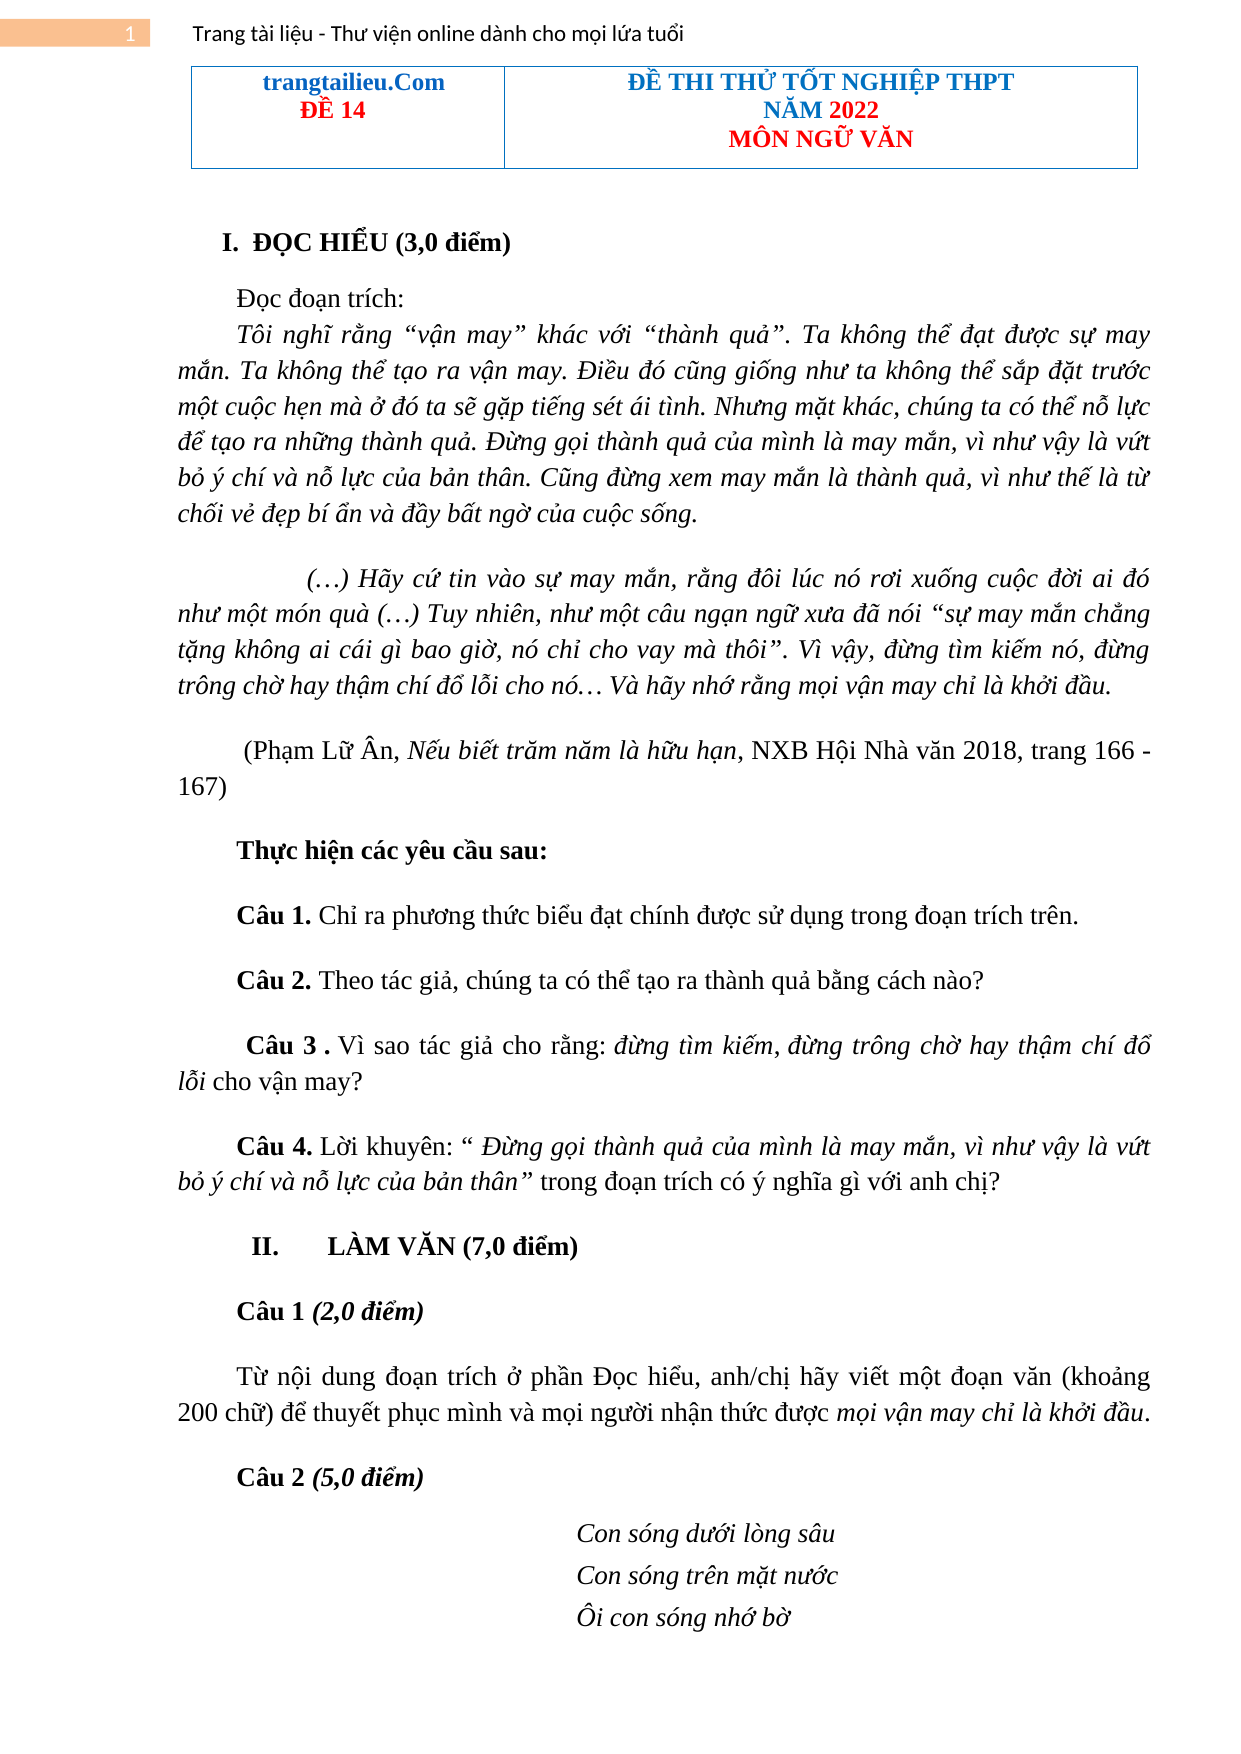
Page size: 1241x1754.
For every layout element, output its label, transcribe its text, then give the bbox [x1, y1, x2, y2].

text Ôi con sóng nhớ bờ [177, 1601, 1152, 1632]
text I. ĐỌC HIỂU (3,0 điểm) [222, 226, 1152, 257]
text (Phạm Lữ Ân, Nếu biết trăm năm là hữu hạn, NXB Hội Nhà văn 2018, trang 166 -167) [177, 734, 1152, 801]
table_header trangtailieu.Com ĐỀ 14 [192, 67, 504, 168]
text Con sóng dưới lòng sâu [177, 1517, 1152, 1548]
text Câu 2. Theo tác giả, chúng ta có thể tạo ra thành quả bằng cách nào? [177, 964, 1152, 995]
text Từ nội dung đoạn trích ở phần Đọc hiểu, anh/chị hãy viết một đoạn văn (khoảng 200 chữ) để thuyết phục mình và mọi người nhận thức được mọi vận may chỉ là khởi đầu. [177, 1360, 1152, 1427]
list Tôi nghĩ rằng “vận may” khác với “thành quả”. Ta không thể đạt được sự may mắn. Ta không thể tạo ra vận may. Điều đó cũng giống như ta không thể sắp đặt trước một cuộc hẹn mà ở đó ta sẽ gặp tiếng sét ái tình. Nhưng mặt khác, chúng ta có thể nỗ lực để tạo ra những thành quả. Đừng gọi thành quả của mình là may mắn, vì như vậy là vứt bỏ ý chí và nỗ lực của bản thân. Cũng đừng xem may mắn là thành quả, vì như thế là từ chối vẻ đẹp bí ẩn và đầy bất ngờ của cuộc sống. [177, 318, 1152, 528]
text Thực hiện các yêu cầu sau: [177, 834, 1152, 866]
text II. LÀM VĂN (7,0 điểm) [251, 1230, 1152, 1262]
table_header ĐỀ THI THỬ TỐT NGHIỆP THPT NĂM 2022 MÔN NGỮ VĂN [505, 67, 1137, 168]
text (…) Hãy cứ tin vào sự may mắn, rằng đôi lúc nó rơi xuống cuộc đời ai đó như một món quà (…) Tuy nhiên, như một câu ngạn ngữ xưa đã nói “sự may mắn chẳng tặng không ai cái gì bao giờ, nó chỉ cho vay mà thôi”. Vì vậy, đừng tìm kiếm nó, đừng trông chờ hay thậm chí đổ lỗi cho nó… Và hãy nhớ rằng mọi vận may chỉ là khởi đầu. [177, 562, 1152, 700]
text Câu 4. Lời khuyên: “ Đừng gọi thành quả của mình là may mắn, vì như vậy là vứt bỏ ý chí và nỗ lực của bản thân” trong đoạn trích có ý nghĩa gì với anh chị? [177, 1130, 1152, 1197]
text Câu 1. Chỉ ra phương thức biểu đạt chính được sử dụng trong đoạn trích trên. [177, 899, 1152, 931]
list Đọc đoạn trích: [177, 282, 1152, 314]
text Câu 1 (2,0 điểm) [177, 1295, 1152, 1326]
text Câu 3 . Vì sao tác giả cho rằng: đừng tìm kiếm, đừng trông chờ hay thậm chí đổ lỗi cho vận may? [177, 1029, 1152, 1096]
text Con sóng trên mặt nước [177, 1559, 1152, 1591]
list Câu 2 (5,0 điểm) [177, 1461, 1152, 1492]
